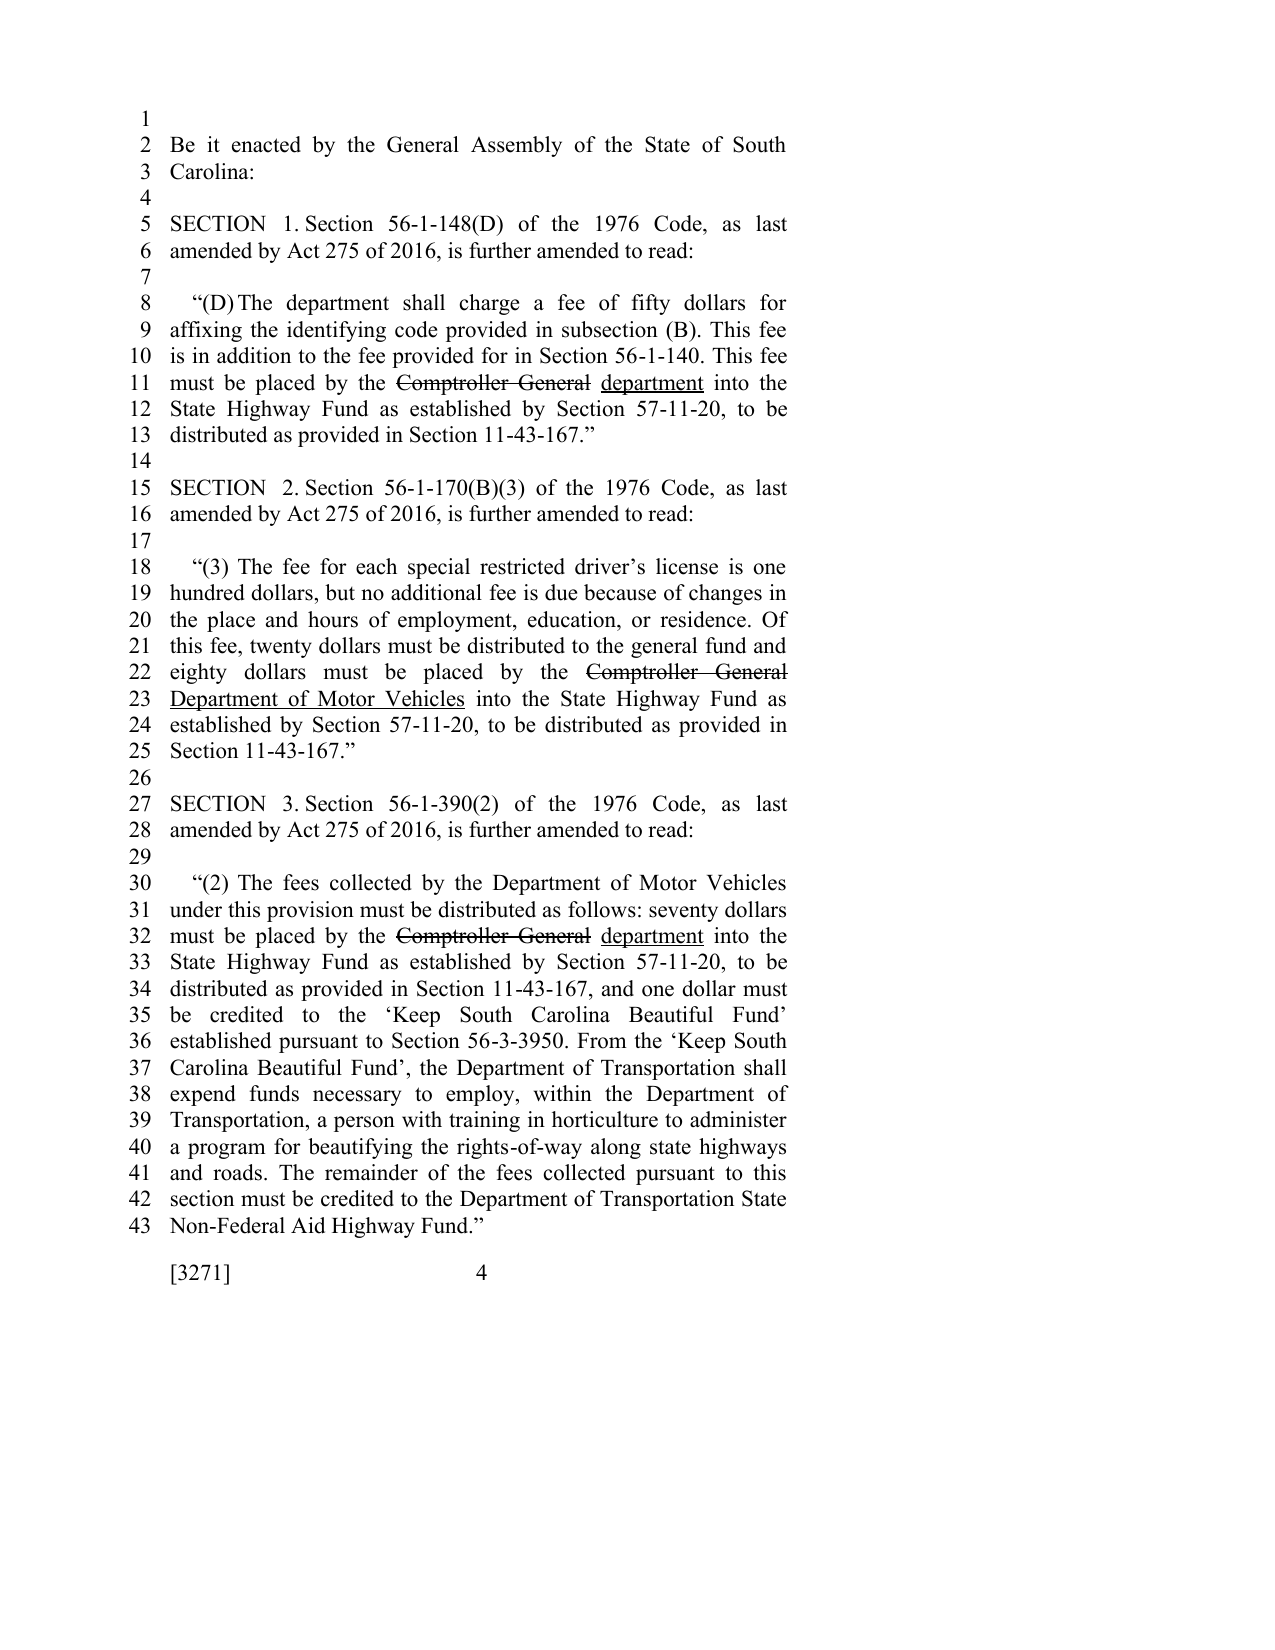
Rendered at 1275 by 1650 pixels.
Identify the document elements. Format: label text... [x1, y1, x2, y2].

text “(2) The fees collected by the Department of Motor Vehicles under this provision must be distributed as follows: seventy dollars must be placed by the Comptroller General department into the State Highway Fund as established by Section 57-11-20, to be distributed as provided in Section 11-43-167, and one dollar must be credited to the ‘Keep South Carolina Beautiful Fund’ established pursuant to Section 56-3-3950. From the ‘Keep South Carolina Beautiful Fund’, the Department of Transportation shall expend funds necessary to employ, within the Department of Transportation, a person with training in horticulture to administer a program for beautifying the rights-of-way along state highways and roads. The remainder of the fees collected pursuant to this section must be credited to the Department of Transportation State Non-Federal Aid Highway Fund.” [169, 869, 787, 1238]
text SECTION 1. Section 56-1-148(D) of the 1976 Code, as last amended by Act 275 of 2016, is further amended to read: [169, 210, 787, 263]
text SECTION 2. Section 56-1-170(B)(3) of the 1976 Code, as last amended by Act 275 of 2016, is further amended to read: [169, 474, 787, 527]
text SECTION 3. Section 56-1-390(2) of the 1976 Code, as last amended by Act 275 of 2016, is further amended to read: [169, 790, 787, 843]
text “(3) The fee for each special restricted driver’s license is one hundred dollars, but no additional fee is due because of changes in the place and hours of employment, education, or residence. Of this fee, twenty dollars must be distributed to the general fund and eighty dollars must be placed by the Comptroller General Department of Motor Vehicles into the State Highway Fund as established by Section 57-11-20, to be distributed as provided in Section 11-43-167.” [169, 553, 787, 764]
text Be it enacted by the General Assembly of the State of South Carolina: [169, 131, 787, 184]
text “(D) The department shall charge a fee of fifty dollars for affixing the identifying code provided in subsection (B). This fee is in addition to the fee provided for in Section 56-1-140. This fee must be placed by the Comptroller General department into the State Highway Fund as established by Section 57-11-20, to be distributed as provided in Section 11-43-167.” [169, 289, 787, 448]
